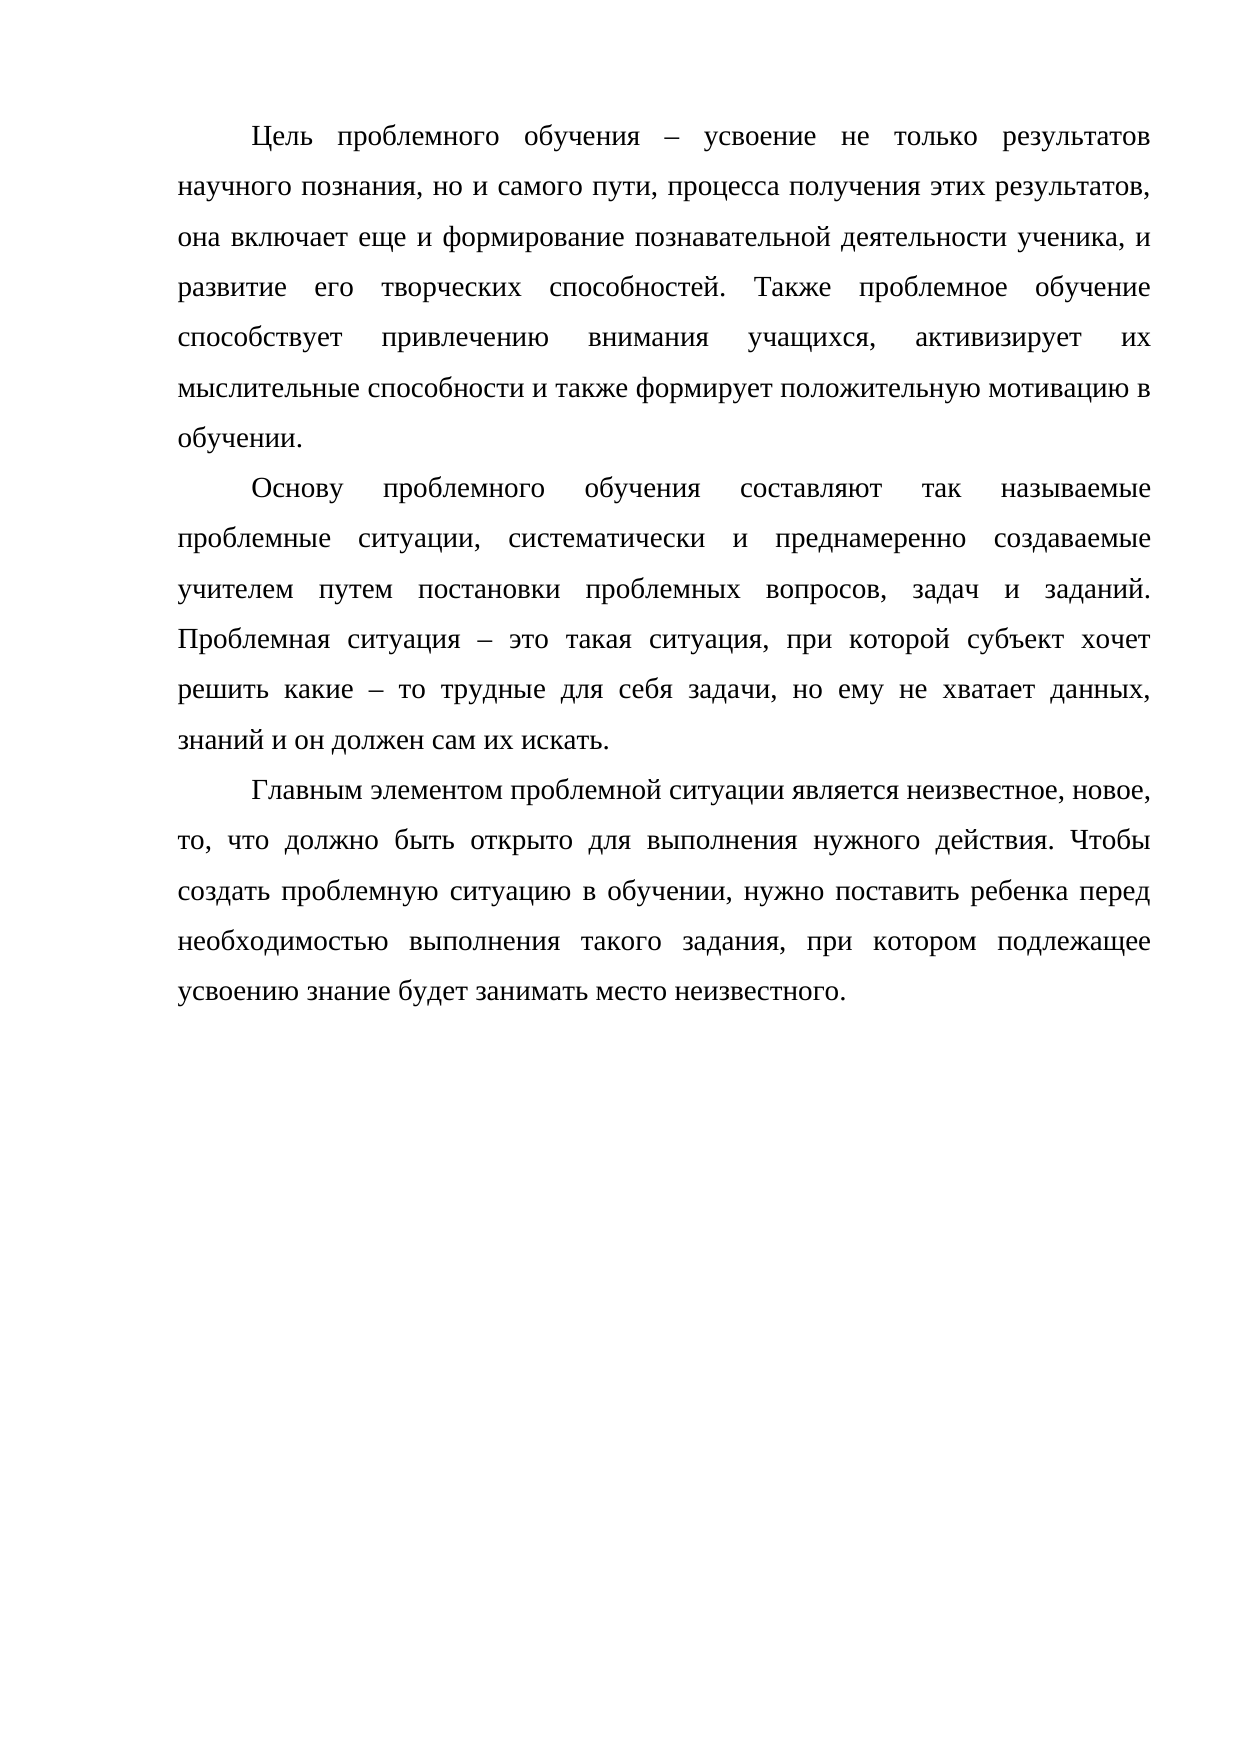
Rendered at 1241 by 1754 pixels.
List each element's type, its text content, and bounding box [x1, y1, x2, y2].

text Основу проблемного обучения составляют так называемые проблемные ситуации, систематически и преднамеренно создаваемые учителем путем постановки проблемных вопросов, задач и заданий. Проблемная ситуация – это такая ситуация, при которой субъект хочет решить какие – то трудные для себя задачи, но ему не хватает данных, знаний и он должен сам их искать. [177, 470, 1152, 755]
text Главным элементом проблемной ситуации является неизвестное, новое, то, что должно быть открыто для выполнения нужного действия. Чтобы создать проблемную ситуацию в обучении, нужно поставить ребенка перед необходимостью выполнения такого задания, при котором подлежащее усвоению знание будет занимать место неизвестного. [177, 772, 1152, 1007]
text Цель проблемного обучения – усвоение не только результатов научного познания, но и самого пути, процесса получения этих результатов, она включает еще и формирование познавательной деятельности ученика, и развитие его творческих способностей. Также проблемное обучение способствует привлечению внимания учащихся, активизирует их мыслительные способности и также формирует положительную мотивацию в обучении. [177, 118, 1152, 453]
